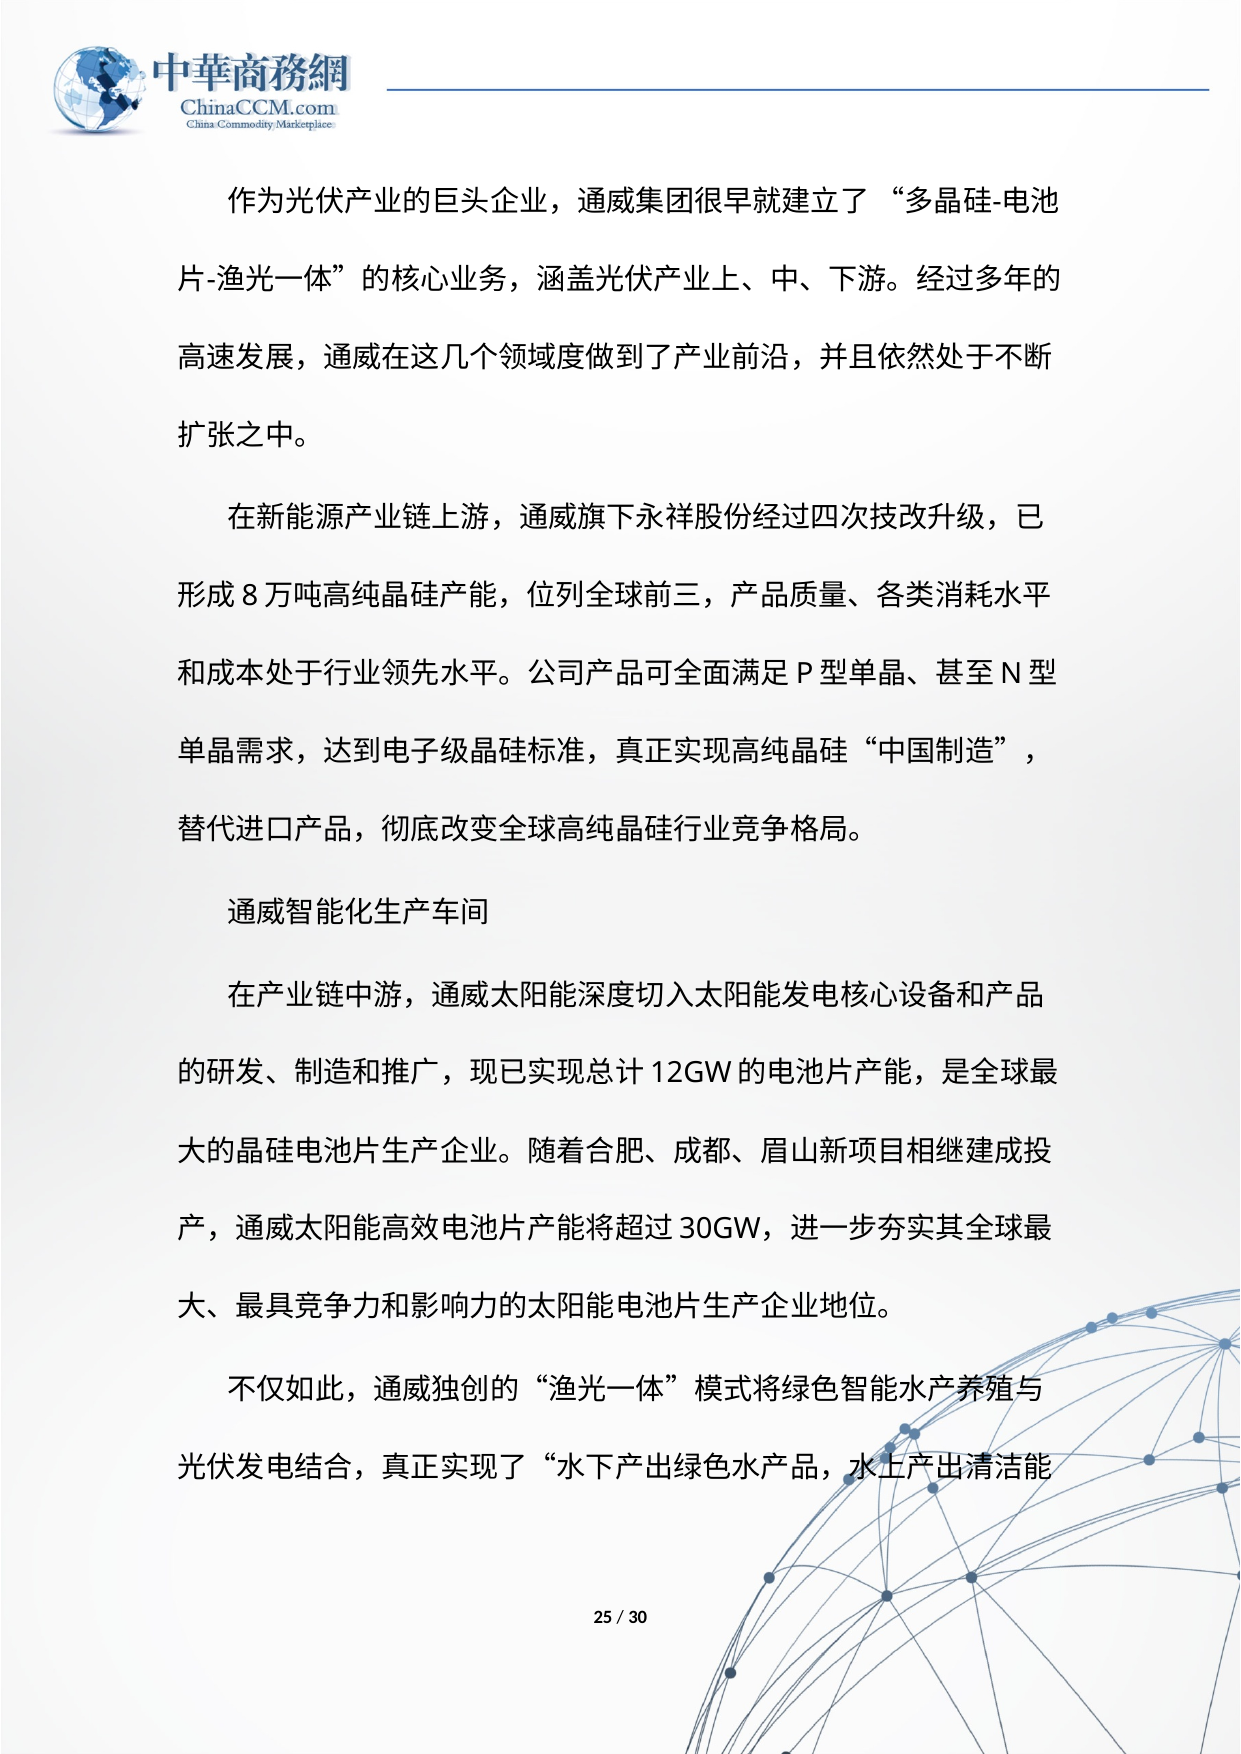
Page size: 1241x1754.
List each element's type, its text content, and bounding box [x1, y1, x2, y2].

text 通威智能化生产车间 [177, 877, 1063, 942]
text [177, 1354, 1063, 1497]
text 作为光伏产业的巨头企业，通威集团很早就建立了 “多晶硅-电池片-渔光一体”的核心业务，涵盖光伏产业上、中、下游。经过多年的高速发展，通威在这几个领域度做到了产业前沿，并且依然处于不断扩张之中。 [177, 166, 1063, 465]
text 在新能源产业链上游，通威旗下永祥股份经过四次技改升级，已形成8万吨高纯晶硅产能，位列全球前三，产品质量、各类消耗水平和成本处于行业领先水平。公司产品可全面满足P型单晶、甚至N型单晶需求，达到电子级晶硅标准，真正实现高纯晶硅“中国制造”，替代进口产品，彻底改变全球高纯晶硅行业竞争格局。 [177, 483, 1063, 859]
text 在产业链中游，通威太阳能深度切入太阳能发电核心设备和产品的研发、制造和推广，现已实现总计12GW的电池片产能，是全球最大的晶硅电池片生产企业。随着合肥、成都、眉山新项目相继建成投产，通威太阳能高效电池片产能将超过30GW，进一步夯实其全球最大、最具竞争力和影响力的太阳能电池片生产企业地位。 [177, 960, 1063, 1337]
picture [1, 0, 1240, 1754]
